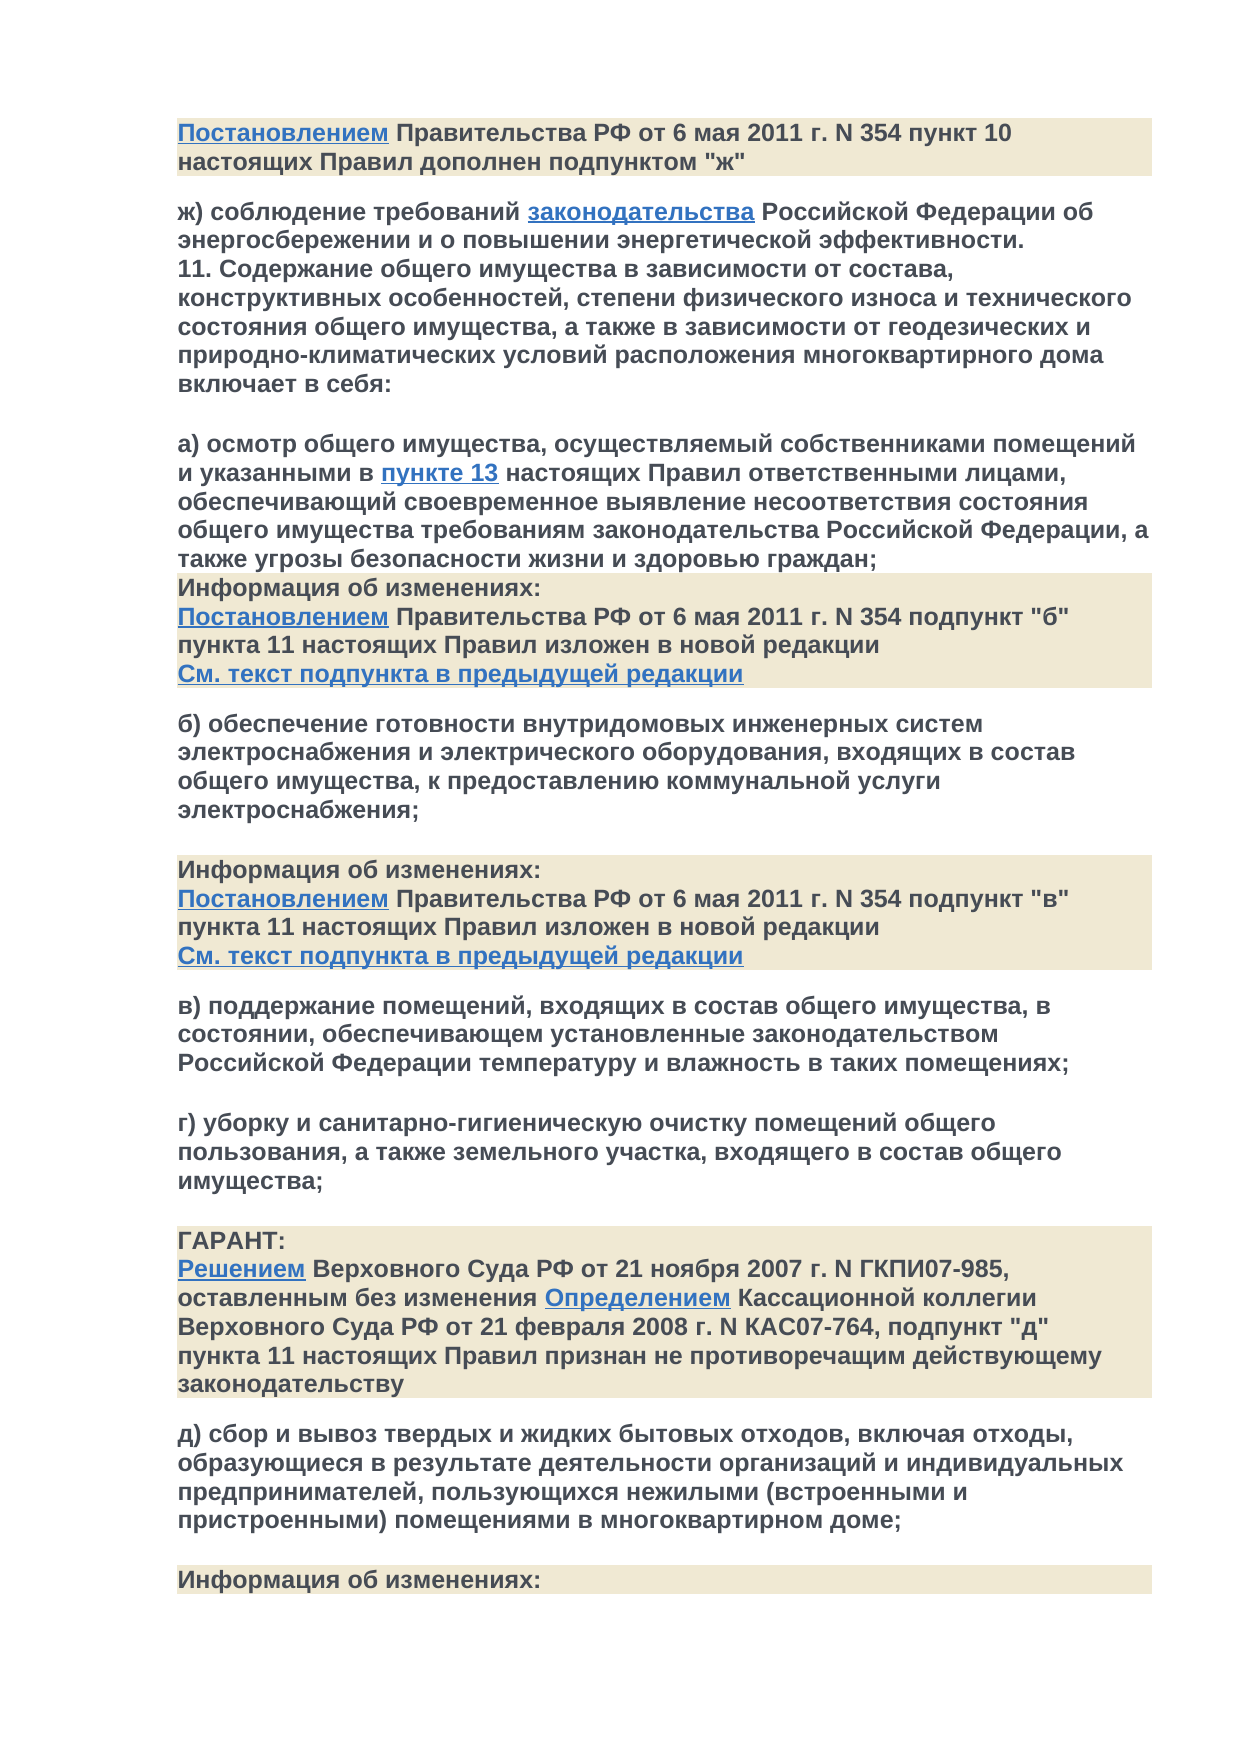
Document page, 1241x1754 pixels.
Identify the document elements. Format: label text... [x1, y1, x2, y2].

text Информация об изменениях: [177, 855, 1152, 883]
text а) осмотр общего имущества, осуществляемый собственниками помещений и указанными в пункте 13 настоящих Правил ответственными лицами, обеспечивающий своевременное выявление несоответствия состояния общего имущества требованиям законодательства Российской Федерации, а также угрозы безопасности жизни и здоровью граждан; [177, 429, 1152, 573]
text См. текст подпункта в предыдущей редакции [177, 941, 1152, 970]
text д) сбор и вывоз твердых и жидких бытовых отходов, включая отходы, образующиеся в результате деятельности организаций и индивидуальных предпринимателей, пользующихся нежилыми (встроенными и пристроенными) помещениями в многоквартирном доме; [177, 1419, 1152, 1534]
text г) уборку и санитарно-гигиеническую очистку помещений общего пользования, а также земельного участка, входящего в состав общего имущества; [177, 1108, 1152, 1194]
text Информация об изменениях: [177, 573, 1152, 601]
text 11. Содержание общего имущества в зависимости от состава, конструктивных особенностей, степени физического износа и технического состояния общего имущества, а также в зависимости от геодезических и природно-климатических условий расположения многоквартирного дома включает в себя: [177, 254, 1152, 398]
text Постановлением Правительства РФ от 6 мая 2011 г. N 354 подпункт "б" пункта 11 настоящих Правил изложен в новой редакции [177, 601, 1152, 659]
text Решением Верховного Суда РФ от 21 ноября 2007 г. N ГКПИ07-985, оставленным без изменения Определением Кассационной коллегии Верховного Суда РФ от 21 февраля 2008 г. N КАС07-764, подпункт "д" пункта 11 настоящих Правил признан не противоречащим действующему законодательству [177, 1254, 1152, 1398]
text Постановлением Правительства РФ от 6 мая 2011 г. N 354 пункт 10 настоящих Правил дополнен подпунктом "ж" [177, 118, 1152, 176]
text в) поддержание помещений, входящих в состав общего имущества, в состоянии, обеспечивающем установленные законодательством Российской Федерации температуру и влажность в таких помещениях; [177, 991, 1152, 1077]
text б) обеспечение готовности внутридомовых инженерных систем электроснабжения и электрического оборудования, входящих в состав общего имущества, к предоставлению коммунальной услуги электроснабжения; [177, 708, 1152, 823]
text ж) соблюдение требований законодательства Российской Федерации об энергосбережении и о повышении энергетической эффективности. [177, 196, 1152, 254]
text Информация об изменениях: [177, 1565, 1152, 1594]
text Постановлением Правительства РФ от 6 мая 2011 г. N 354 подпункт "в" пункта 11 настоящих Правил изложен в новой редакции [177, 883, 1152, 941]
text См. текст подпункта в предыдущей редакции [177, 659, 1152, 688]
text ГАРАНТ: [177, 1226, 1152, 1254]
